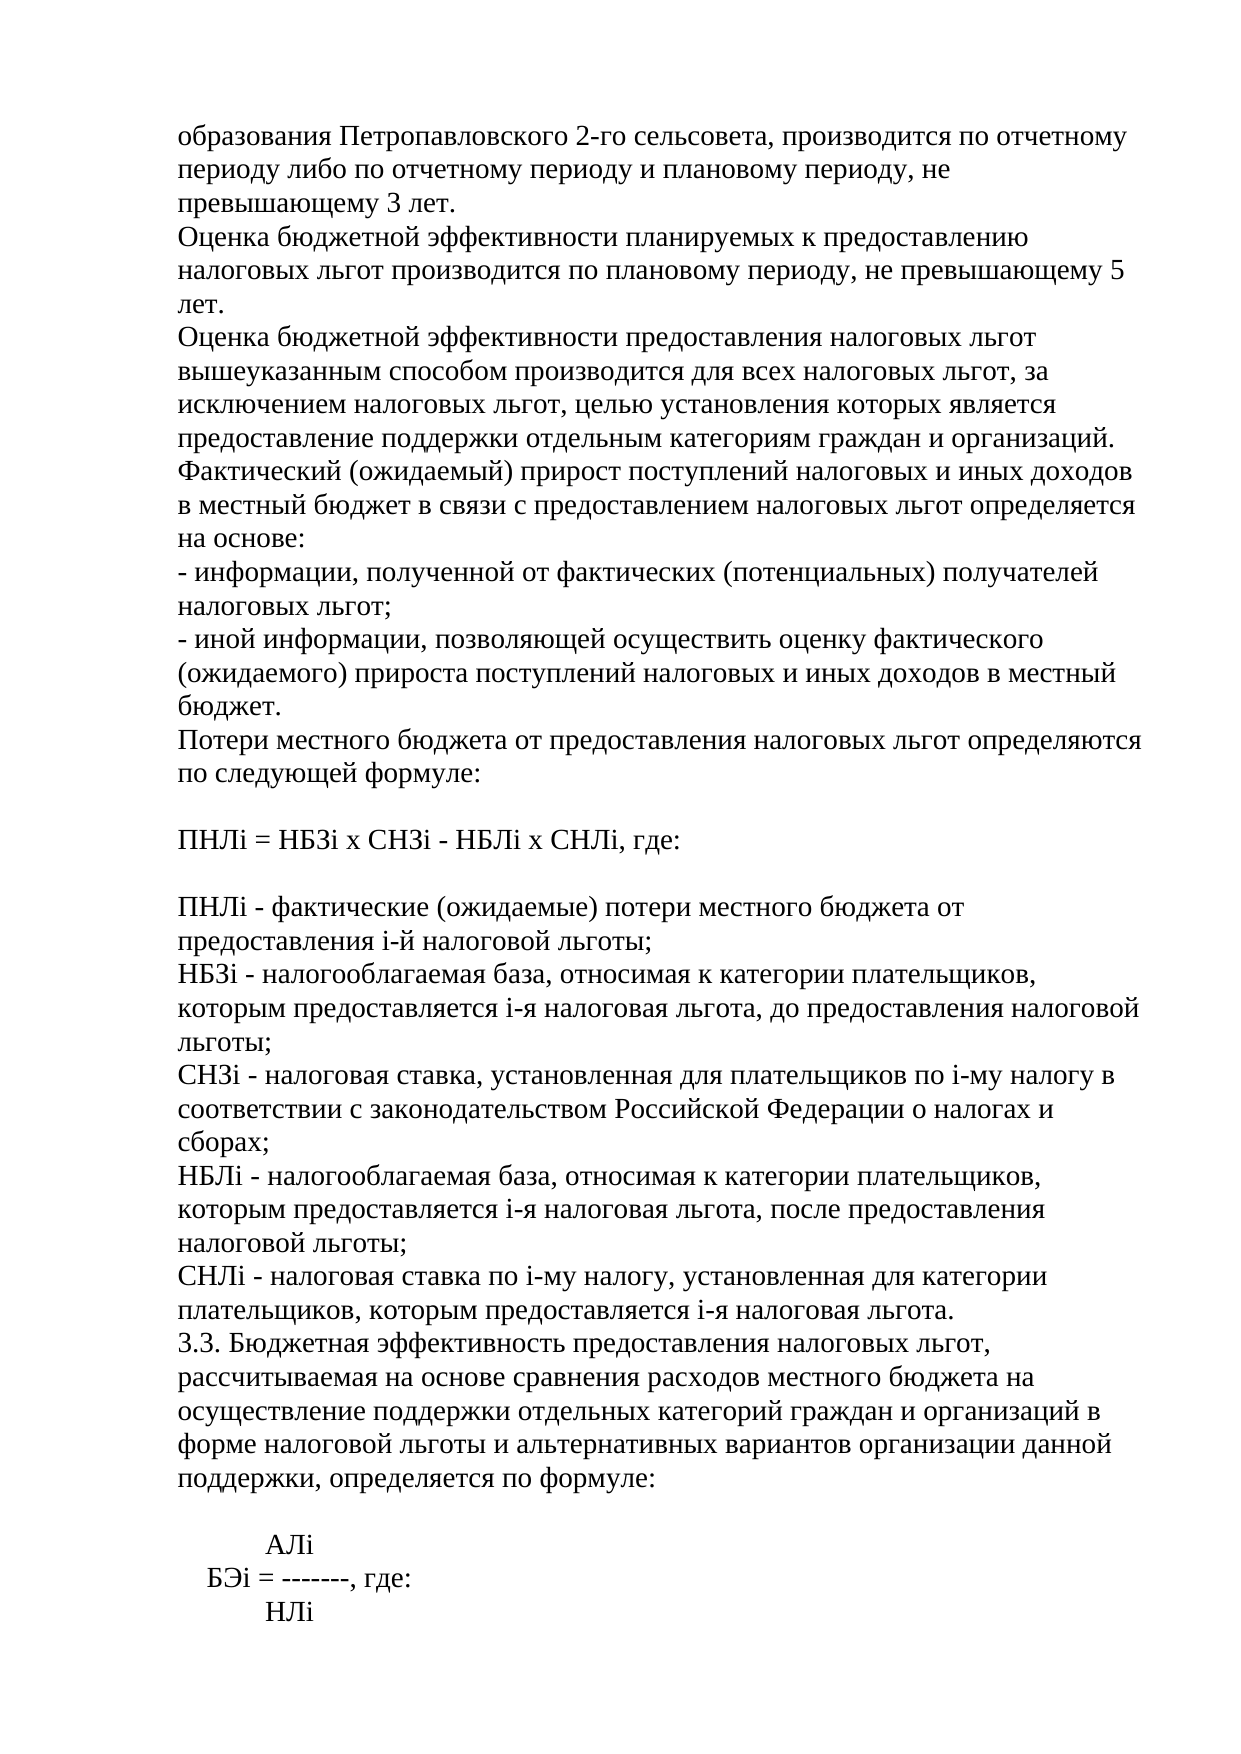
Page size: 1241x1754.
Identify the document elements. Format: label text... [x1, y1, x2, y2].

text АЛi [177, 1527, 1152, 1560]
text НЛi [177, 1594, 1152, 1627]
text ПНЛi = НБЗi x СНЗi - НБЛi x СНЛi, где: [177, 822, 1152, 856]
text 3.3. Бюджетная эффективность предоставления налоговых льгот, рассчитываемая на основе сравнения расходов местного бюджета на осуществление поддержки отдельных категорий граждан и организаций в форме налоговой льготы и альтернативных вариантов организации данной поддержки, определяется по формуле: [177, 1326, 1152, 1493]
text НБЛi - налогооблагаемая база, относимая к категории плательщиков, которым предоставляется i-я налоговая льгота, после предоставления налоговой льготы; [177, 1158, 1152, 1258]
text Потери местного бюджета от предоставления налоговых льгот определяются по следующей формуле: [177, 722, 1152, 789]
text Оценка бюджетной эффективности планируемых к предоставлению налоговых льгот производится по плановому периоду, не превышающему 5 лет. [177, 219, 1152, 319]
text Фактический (ожидаемый) прирост поступлений налоговых и иных доходов в местный бюджет в связи с предоставлением налоговых льгот определяется на основе: [177, 453, 1152, 554]
text - информации, полученной от фактических (потенциальных) получателей налоговых льгот; [177, 554, 1152, 621]
text БЭi = -------, где: [177, 1560, 1152, 1594]
text СНЗi - налоговая ставка, установленная для плательщиков по i-му налогу в соответствии с законодательством Российской Федерации о налогах и сборах; [177, 1057, 1152, 1158]
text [177, 118, 1152, 219]
text ПНЛi - фактические (ожидаемые) потери местного бюджета от предоставления i-й налоговой льготы; [177, 889, 1152, 957]
text Оценка бюджетной эффективности предоставления налоговых льгот вышеуказанным способом производится для всех налоговых льгот, за исключением налоговых льгот, целью установления которых является предоставление поддержки отдельным категориям граждан и организаций. [177, 319, 1152, 453]
text СНЛi - налоговая ставка по i-му налогу, установленная для категории плательщиков, которым предоставляется i-я налоговая льгота. [177, 1258, 1152, 1326]
text - иной информации, позволяющей осуществить оценку фактического (ожидаемого) прироста поступлений налоговых и иных доходов в местный бюджет. [177, 621, 1152, 722]
text НБЗi - налогооблагаемая база, относимая к категории плательщиков, которым предоставляется i-я налоговая льгота, до предоставления налоговой льготы; [177, 957, 1152, 1057]
